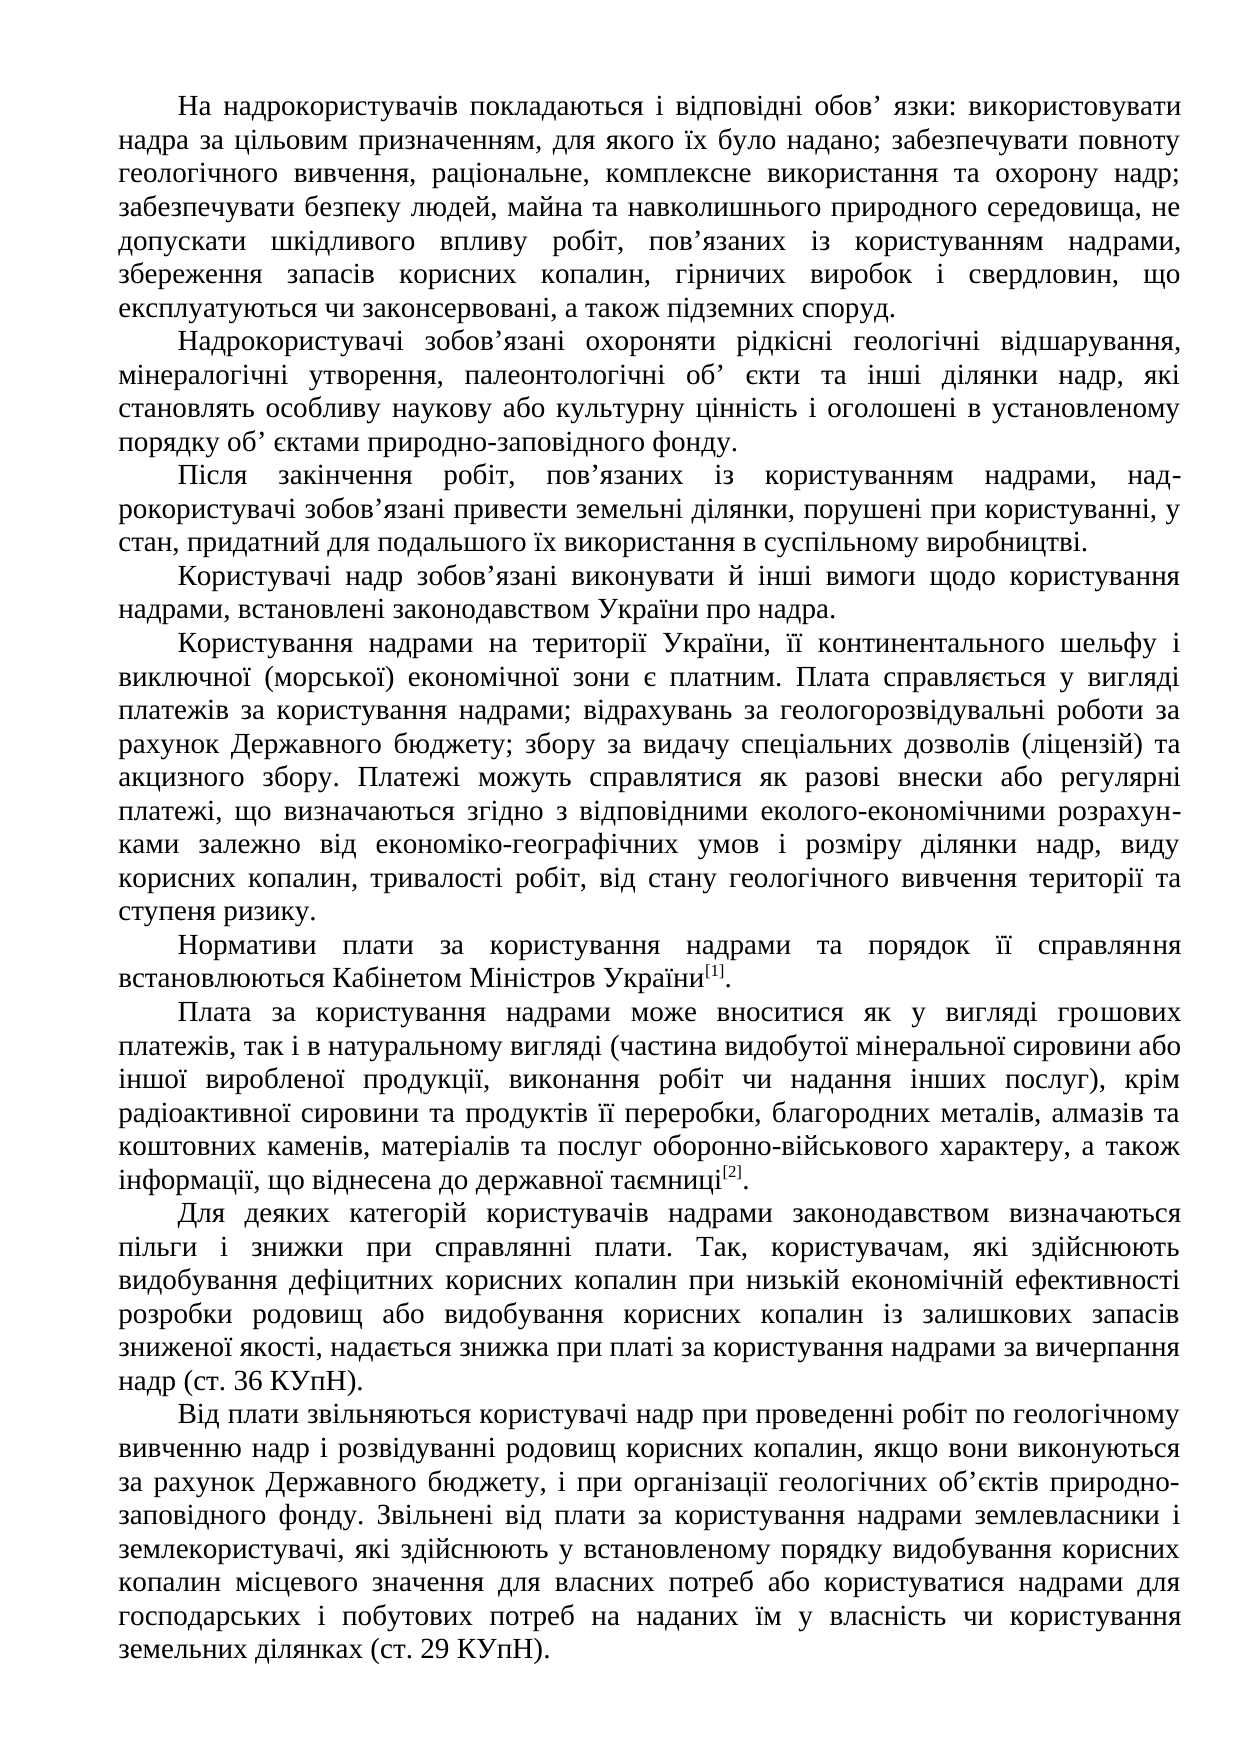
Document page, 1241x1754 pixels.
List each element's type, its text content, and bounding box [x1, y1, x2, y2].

text Користувачі надр зобов’язані виконувати й інші вимоги щодо користування надрами, встановлені законодавством України про надра. [118, 558, 1181, 625]
text Користування надрами на території України, її континентального шельфу і виключної (морської) економічної зони є платним. Плата справляється у вигляді платежів за користування надрами; відрахувань за геологорозвідувальні роботи за рахунок Державного бюджету; збору за видачу спеціальних дозволів (ліцензій) та акцизного збору. Платежі можуть справлятися як разові внески або регулярні платежі, що визначаються згідно з відповідними еколого-економічними розрахунками залежно від економіко-географічних умов і розміру ділянки надр, виду корисних копалин, тривалості робіт, від стану геологічного вивчення території та ступеня ризику. [118, 625, 1181, 927]
text Від плати звільняються користувачі надр при проведенні робіт по геологічному вивченню надр і розвідуванні родовищ корисних копалин, якщо вони виконуються за рахунок Державного бюджету, і при організації геологічних об’єктів природно-заповідного фонду. Звільнені від плати за користування надрами землевласники і землекористувачі, які здійснюють у встановленому порядку видобування корисних копалин місцевого значення для власних потреб або користуватися надрами для господарських і побутових потреб на наданих їм у власність чи користування земельних ділянках (ст. 29 КУпН). [118, 1397, 1181, 1665]
text На надрокористувачів покладаються і відповідні обов’ язки: використовувати надра за цільовим призначенням, для якого їх було надано; забезпечувати повноту геологічного вивчення, раціональне, комплексне використання та охорону надр; забезпечувати безпеку людей, майна та навколишнього природного середовища, не допускати шкідливого впливу робіт, пов’язаних із користуванням надрами, збереження запасів корисних копалин, гірничих виробок і свердловин, що експлуатуються чи законсервовані, а також підземних споруд. [118, 88, 1181, 323]
text Плата за користування надрами може вноситися як у вигляді грошових платежів, так і в натуральному вигляді (частина видобутої мінеральної сировини або іншої виробленої продукції, виконання робіт чи надання інших послуг), крім радіоактивної сировини та продуктів її переробки, благородних металів, алмазів та коштовних каменів, матеріалів та послуг оборонно-військового характеру, а також інформації, що віднесена до державної таємниці[2]. [118, 994, 1181, 1195]
text Нормативи плати за користування надрами та порядок її справляння встановлюються Кабінетом Міністров України[1]. [118, 927, 1181, 994]
text Після закінчення робіт, пов’язаних із користуванням надрами, надрокористувачі зобов’язані привести земельні ділянки, порушені при користуванні, у стан, придатний для подальшого їх використання в суспільному виробництві. [118, 457, 1181, 558]
text Для деяких категорій користувачів надрами законодавством визначаються пільги і знижки при справлянні плати. Так, користувачам, які здійснюють видобування дефіцитних корисних копалин при низькій економічній ефективності розробки родовищ або видобування корисних копалин із залишкових запасів зниженої якості, надається знижка при платі за користування надрами за вичерпання надр (ст. 36 КУпН). [118, 1195, 1181, 1397]
text Надрокористувачі зобов’язані охороняти рідкісні геологічні відшарування, мінералогічні утворення, палеонтологічні об’ єкти та інші ділянки надр, які становлять особливу наукову або культурну цінність і оголошені в установленому порядку об’ єктами природно-заповідного фонду. [118, 323, 1181, 457]
